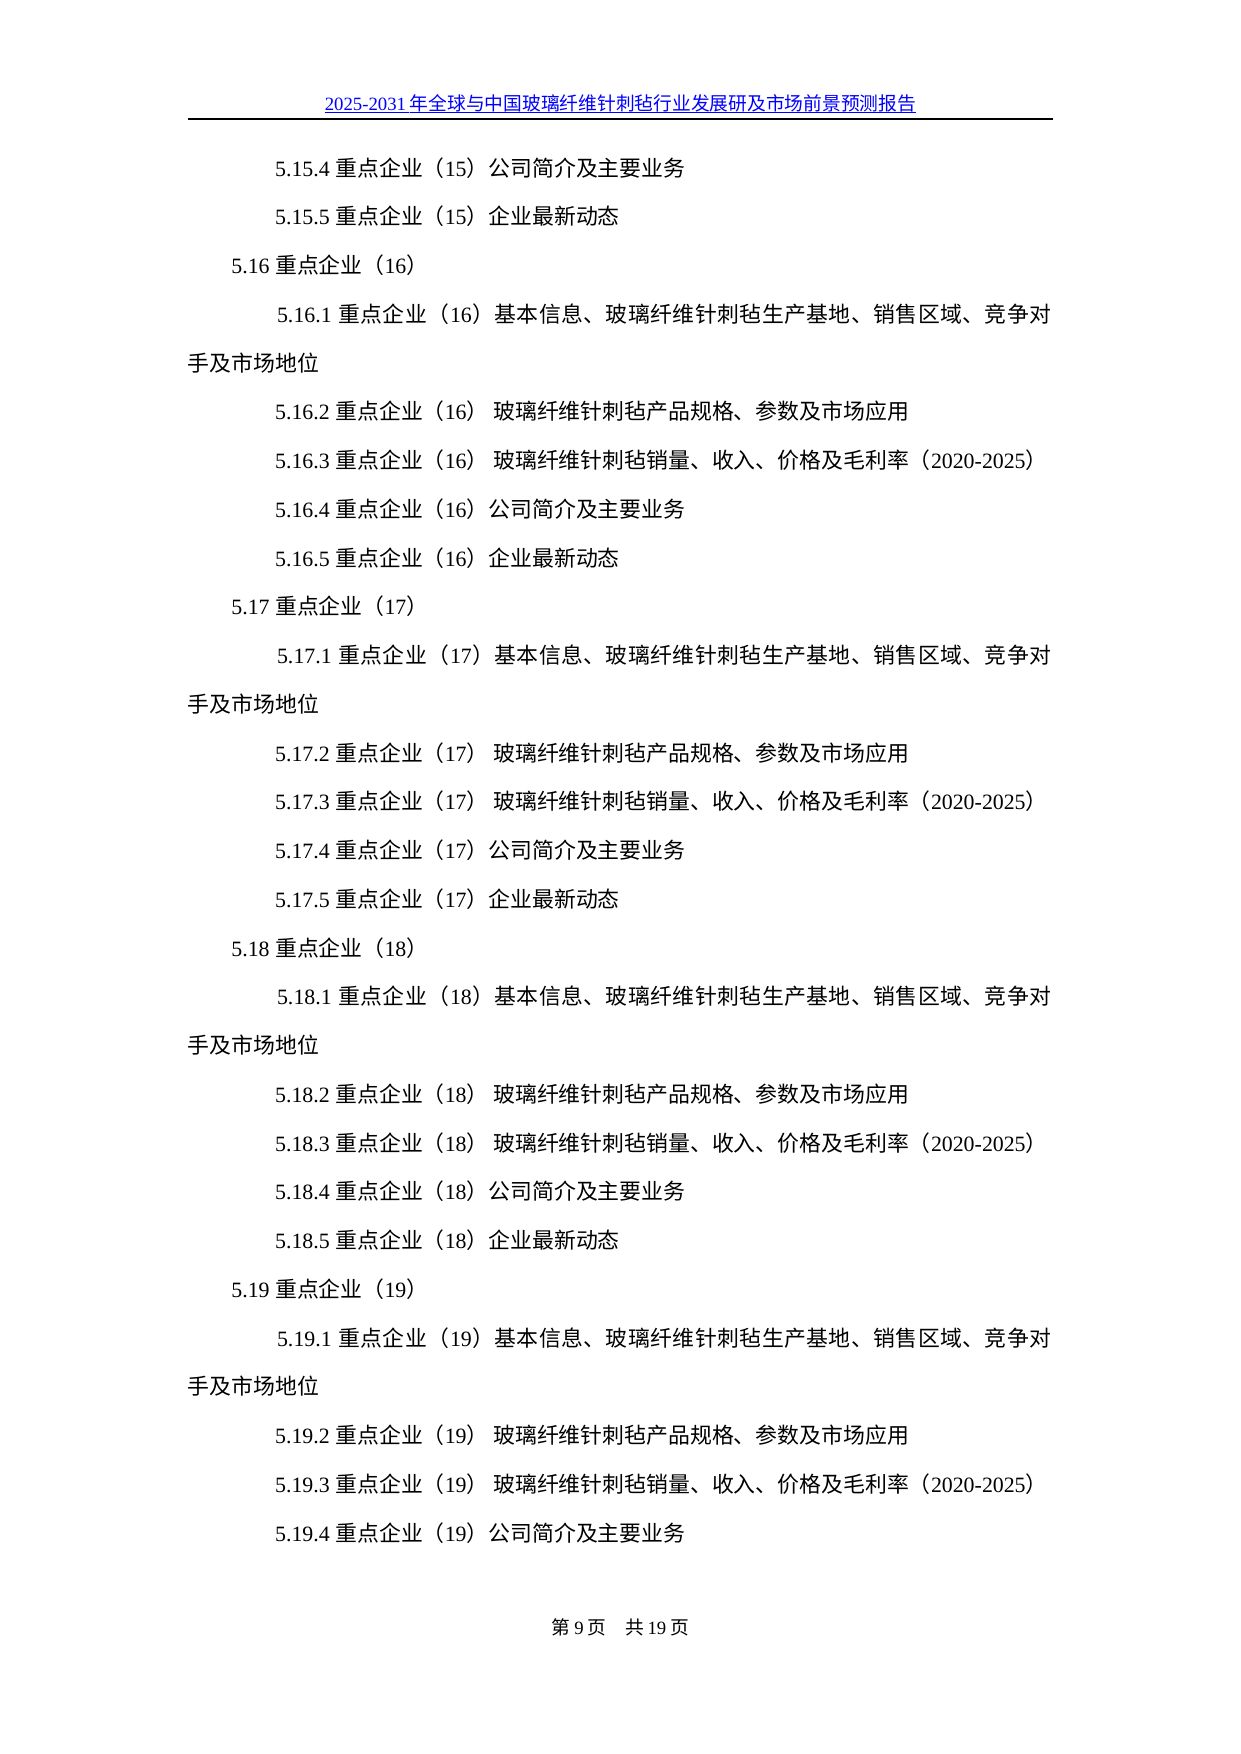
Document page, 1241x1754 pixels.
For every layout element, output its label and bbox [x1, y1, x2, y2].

text [187, 150, 1053, 1548]
